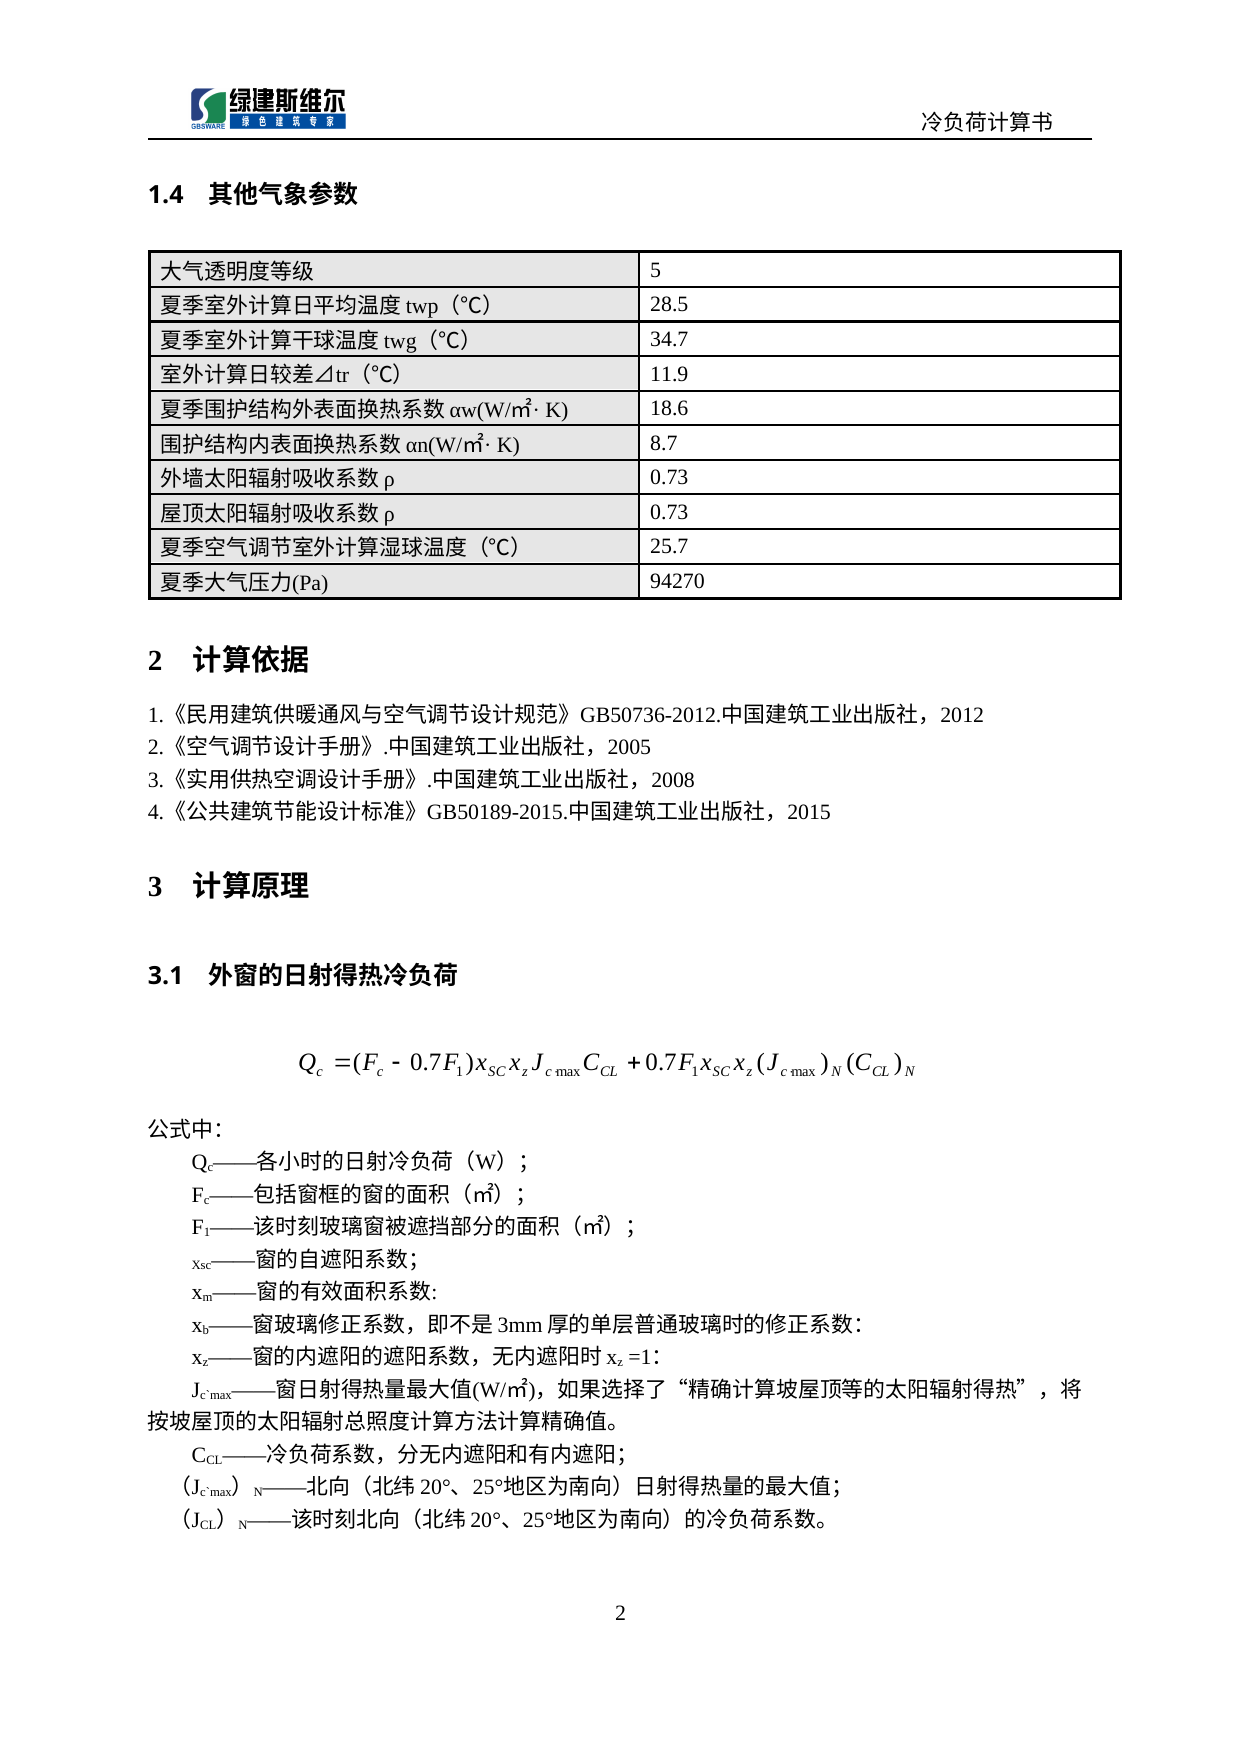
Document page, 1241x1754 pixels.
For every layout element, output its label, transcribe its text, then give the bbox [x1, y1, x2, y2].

text Qc——各小时的日射冷负荷（W）； [148, 1144, 1092, 1176]
table_cell 28.5 [640, 288, 1119, 320]
table_cell 围护结构内表面换热系数αn(W/㎡· K) [151, 426, 638, 459]
text xm——窗的有效面积系数: [148, 1274, 1092, 1306]
table_cell 夏季空气调节室外计算湿球温度（℃） [151, 530, 638, 562]
text Jc`max——窗日射得热量最大值(W/㎡)，如果选择了“精确计算坡屋顶等的太阳辐射得热”，将按坡屋顶的太阳辐射总照度计算方法计算精确值。 [148, 1371, 1092, 1436]
text （Jc`max）N——北向（北纬20°、25°地区为南向）日射得热量的最大值； [148, 1469, 1092, 1501]
table_cell 0.73 [640, 461, 1119, 493]
text xb——窗玻璃修正系数，即不是厚的单层普通玻璃时的修正系数： [148, 1306, 1092, 1339]
text 2.《空气调节设计手册》.中国建筑工业出版社，2005 [148, 729, 1092, 761]
table_cell 25.7 [640, 530, 1119, 562]
table_cell 室外计算日较差⊿tr（℃） [151, 357, 638, 389]
subtitle 其他气象参数 [148, 160, 1092, 225]
table_cell 外墙太阳辐射吸收系数ρ [151, 461, 638, 493]
text Xsc——窗的自遮阳系数； [148, 1241, 1092, 1274]
table_cell 夏季室外计算日平均温度twp（℃） [151, 288, 638, 320]
table_cell 94270 [640, 565, 1119, 597]
text 1.《民用建筑供暖通风与空气调节设计规范》GB50736-2012.中国建筑工业出版社，2012 [148, 696, 1092, 729]
text 4.《公共建筑节能设计标准》GB50189-2015.中国建筑工业出版社，2015 [148, 794, 1092, 826]
table_cell 8.7 [640, 426, 1119, 459]
subtitle 计算原理 [148, 851, 1092, 916]
text CCL——冷负荷系数，分无内遮阳和有内遮阳； [148, 1436, 1092, 1469]
table_cell 夏季大气压力(Pa) [151, 565, 638, 597]
text 3.《实用供热空调设计手册》.中国建筑工业出版社，2008 [148, 761, 1092, 794]
table_cell 0.73 [640, 495, 1119, 528]
table_cell 34.7 [640, 323, 1119, 355]
table_cell 11.9 [640, 357, 1119, 389]
table_cell 夏季围护结构外表面换热系数αw(W/㎡· K) [151, 392, 638, 424]
table_header 大气透明度等级 [151, 253, 638, 286]
table_cell 18.6 [640, 392, 1119, 424]
text （JCL）N——该时刻北向（北纬20°、25°地区为南向）的冷负荷系数。 [148, 1501, 1092, 1534]
subtitle 外窗的日射得热冷负荷 [148, 941, 1092, 1006]
table_cell 屋顶太阳辐射吸收系数ρ [151, 495, 638, 528]
table_header 5 [640, 253, 1119, 286]
text 公式中： [148, 1111, 1092, 1144]
text Fc——包括窗框的窗的面积（㎡）； [148, 1176, 1092, 1209]
table_cell 夏季室外计算干球温度twg（℃） [151, 323, 638, 355]
text F1——该时刻玻璃窗被遮挡部分的面积（㎡）； [148, 1209, 1092, 1241]
subtitle 计算依据 [148, 625, 1092, 690]
picture [187, 88, 347, 130]
text xz——窗的内遮阳的遮阳系数，无内遮阳时xz =1： [148, 1339, 1092, 1371]
